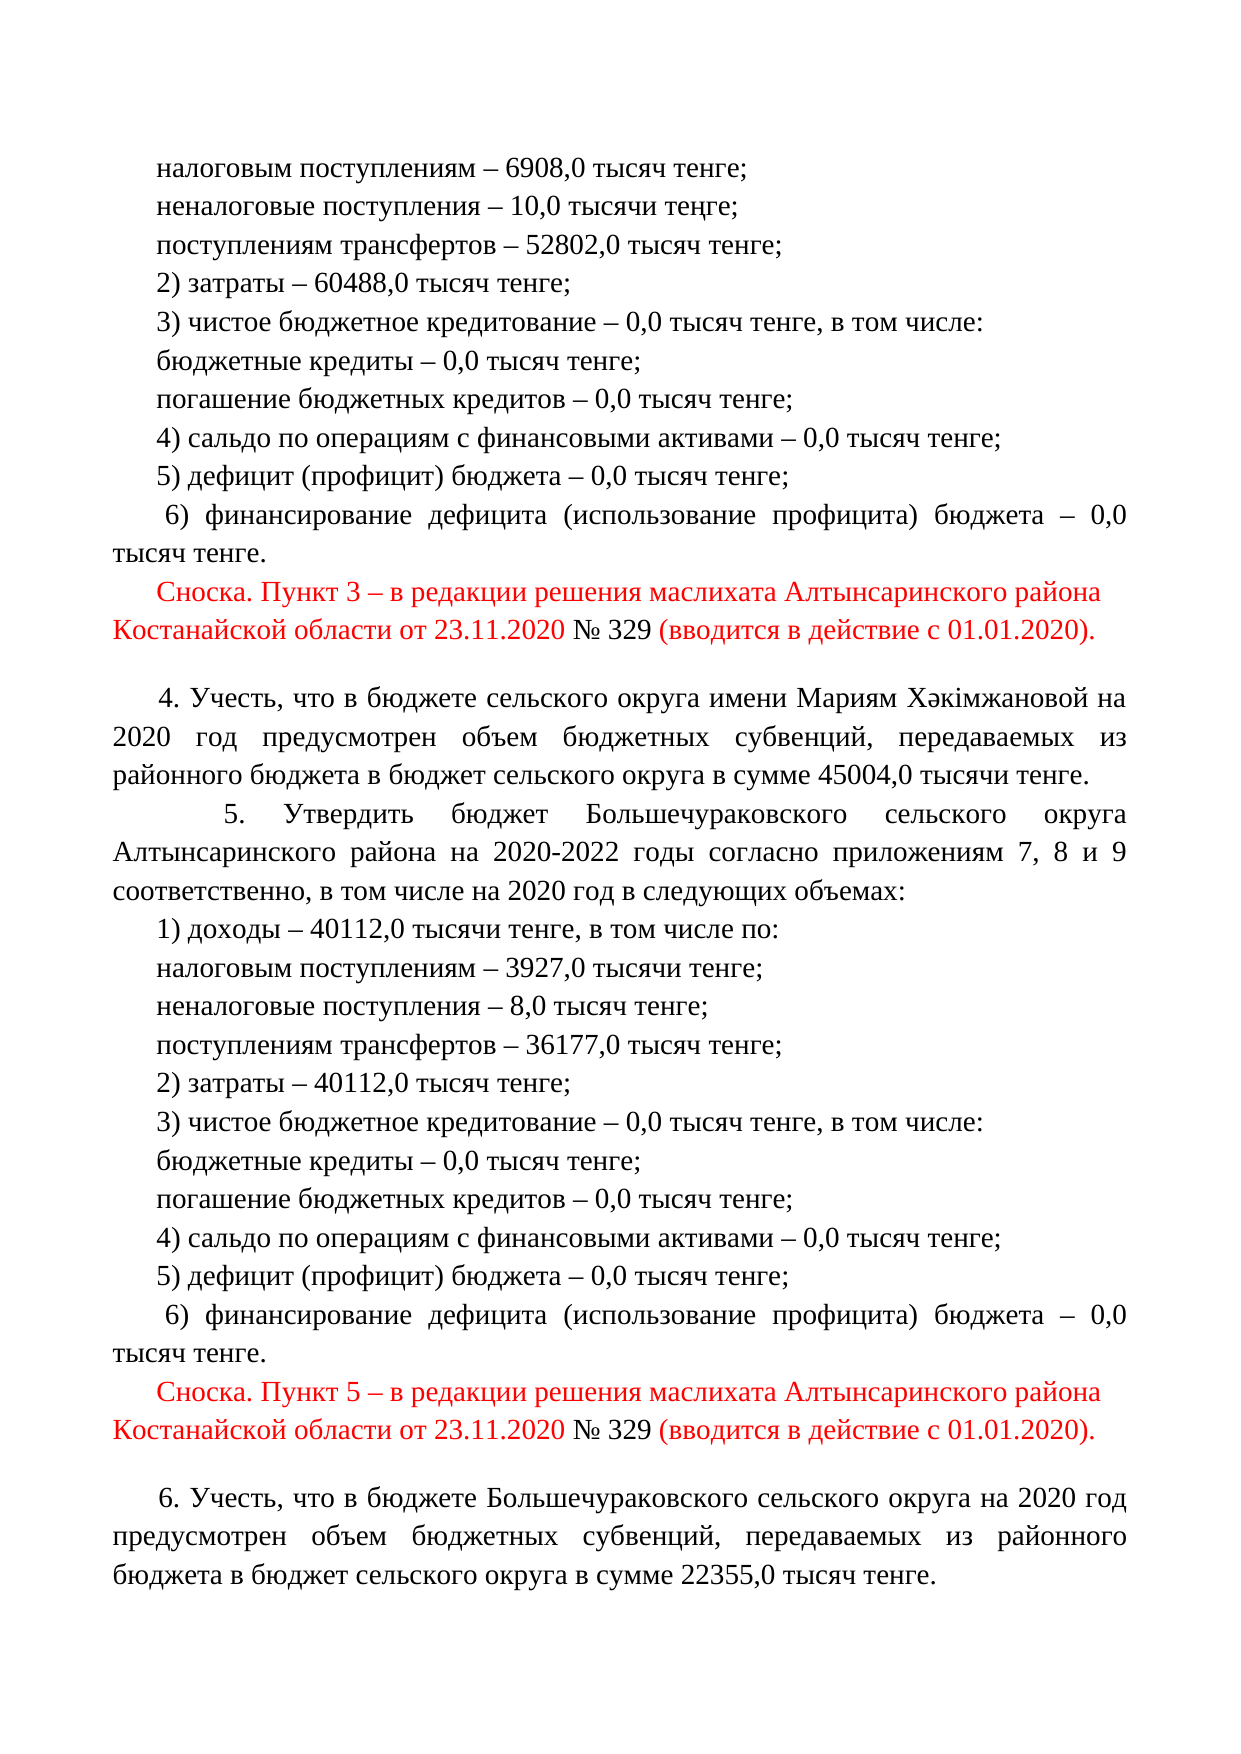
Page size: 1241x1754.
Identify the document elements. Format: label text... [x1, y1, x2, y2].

text 2) затраты – 60488,0 тысяч тенге; [112, 266, 1128, 299]
text бюджетные кредиты – 0,0 тысяч тенге; [112, 343, 1128, 376]
text поступлениям трансфертов – 52802,0 тысяч тенге; [112, 227, 1128, 261]
text 5. Утвердить бюджет Большечураковского сельского округа Алтынсаринского района на 2020-2022 годы согласно приложениям 7, 8 и 9 соответственно, в том числе на 2020 год в следующих объемах: [112, 796, 1128, 906]
text поступлениям трансфертов – 36177,0 тысяч тенге; [112, 1027, 1128, 1061]
text 5) дефицит (профицит) бюджета – 0,0 тысяч тенге; [112, 1258, 1128, 1292]
text 6) финансирование дефицита (использование профицита) бюджета – 0,0 тысяч тенге. [112, 497, 1128, 569]
text погашение бюджетных кредитов – 0,0 тысяч тенге; [112, 381, 1128, 415]
text 6. Учесть, что в бюджете Большечураковского сельского округа на 2020 год предусмотрен объем бюджетных субвенций, передаваемых из районного бюджета в бюджет сельского округа в сумме 22355,0 тысяч тенге. [112, 1480, 1128, 1591]
text 3) чистое бюджетное кредитование – 0,0 тысяч тенге, в том числе: [112, 1104, 1128, 1138]
text 6) финансирование дефицита (использование профицита) бюджета – 0,0 тысяч тенге. [112, 1297, 1128, 1369]
text 1) доходы – 40112,0 тысячи тенге, в том числе по: [112, 911, 1128, 945]
text неналоговые поступления – 8,0 тысяч тенге; [112, 988, 1128, 1022]
text бюджетные кредиты – 0,0 тысяч тенге; [112, 1143, 1128, 1176]
text 4) сальдо по операциям с финансовыми активами – 0,0 тысяч тенге; [112, 420, 1128, 453]
text 4) сальдо по операциям с финансовыми активами – 0,0 тысяч тенге; [112, 1220, 1128, 1253]
text 4. Учесть, что в бюджете сельского округа имени Мариям Хәкімжановой на 2020 год предусмотрен объем бюджетных субвенций, передаваемых из районного бюджета в бюджет сельского округа в сумме 45004,0 тысячи тенге. [112, 680, 1128, 791]
text Сноска. Пункт 5 – в редакции решения маслихата Алтынсаринского района Костанайской области от 23.11.2020 № 329 (вводится в действие с 01.01.2020). [112, 1374, 1128, 1476]
text 2) затраты – 40112,0 тысяч тенге; [112, 1066, 1128, 1099]
text погашение бюджетных кредитов – 0,0 тысяч тенге; [112, 1181, 1128, 1215]
text 3) чистое бюджетное кредитование – 0,0 тысяч тенге, в том числе: [112, 304, 1128, 338]
text налоговым поступлениям – 6908,0 тысяч тенге; [112, 150, 1128, 183]
text 5) дефицит (профицит) бюджета – 0,0 тысяч тенге; [112, 458, 1128, 492]
text налоговым поступлениям – 3927,0 тысячи тенге; [112, 950, 1128, 983]
text Сноска. Пункт 3 – в редакции решения маслихата Алтынсаринского района Костанайской области от 23.11.2020 № 329 (вводится в действие с 01.01.2020). [112, 574, 1128, 676]
text неналоговые поступления – 10,0 тысячи теңге; [112, 188, 1128, 222]
